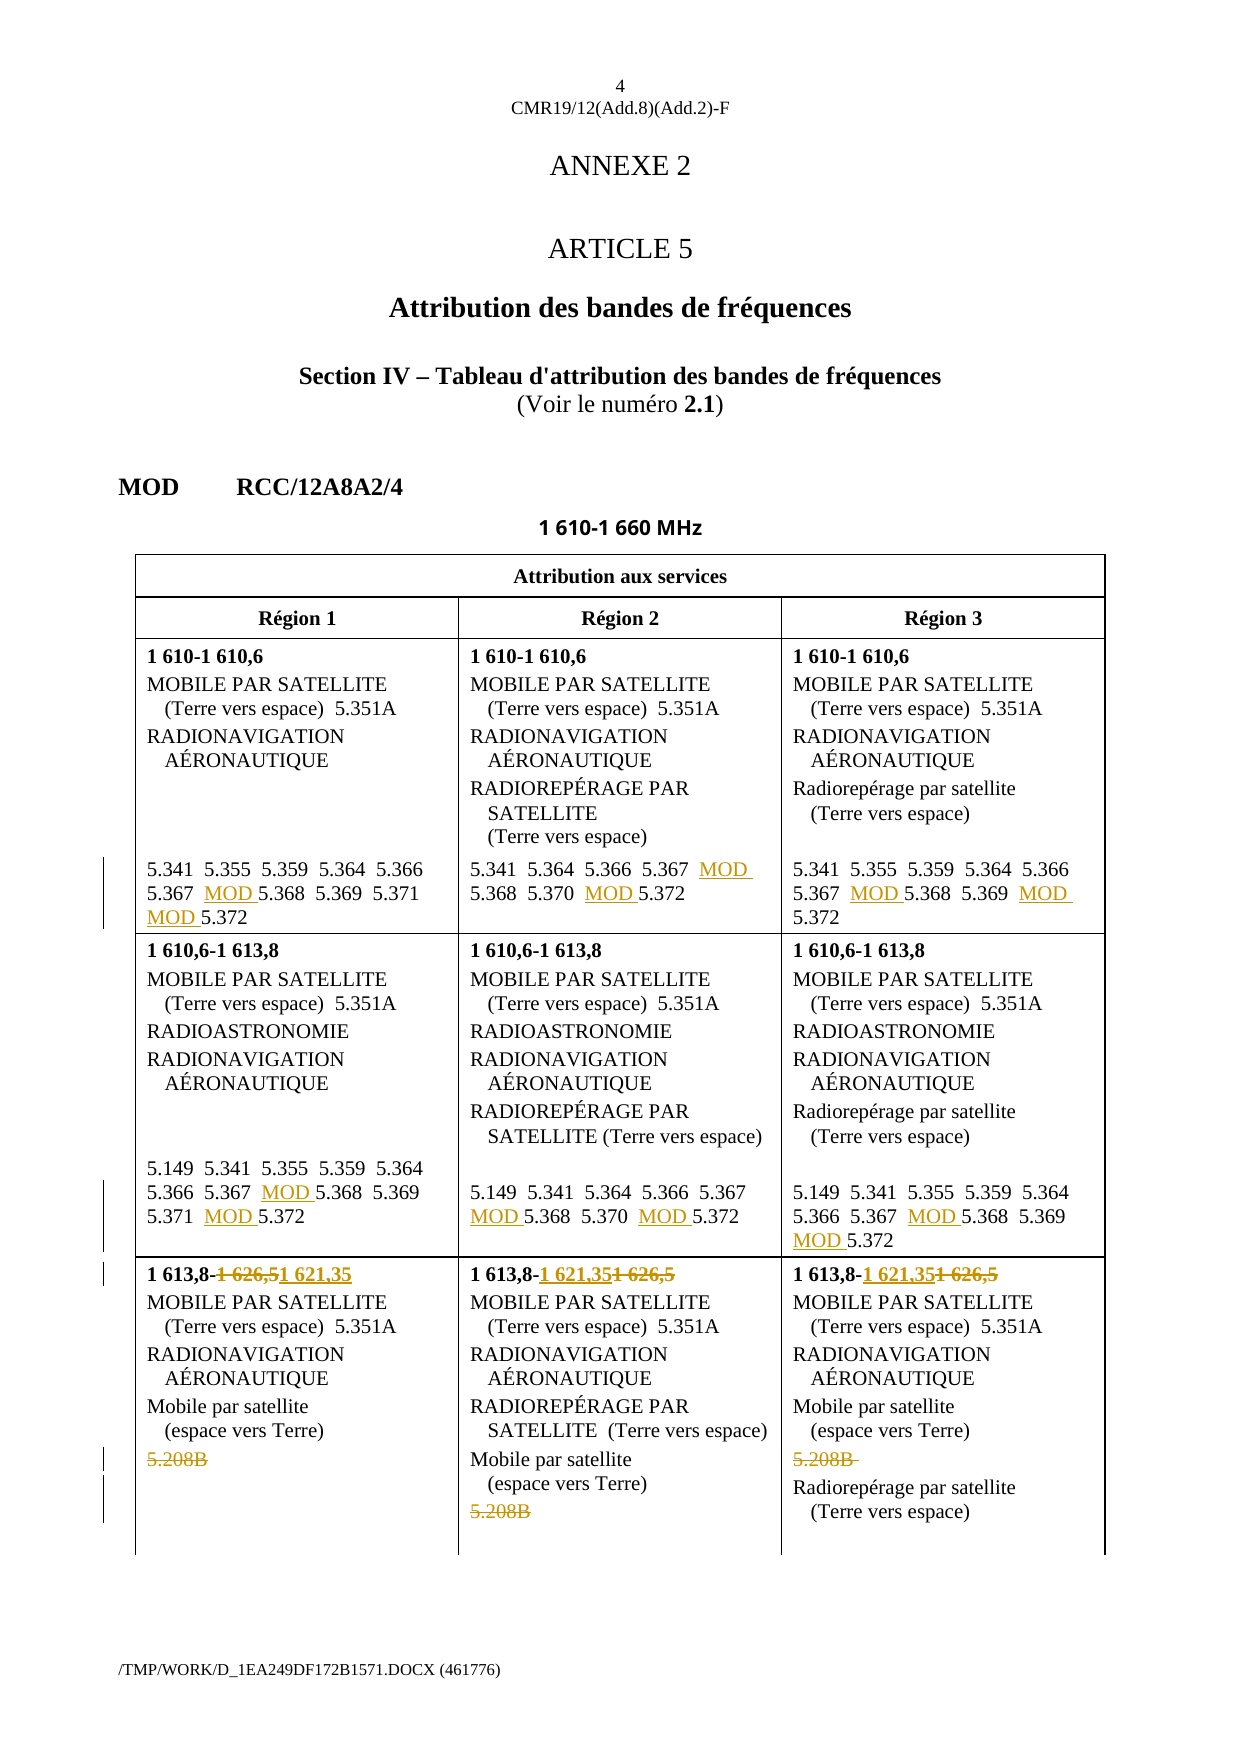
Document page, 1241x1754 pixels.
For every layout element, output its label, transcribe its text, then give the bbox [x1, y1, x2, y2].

table_cell 1 610-1 610,6 MOBILE PAR SATELLITE (Terre vers espace) 5.351A RADIONAVIGATION AÉRONAUTIQUE [136, 639, 458, 853]
table_cell Région 1 [136, 598, 458, 638]
table_cell 1 610-1 610,6 MOBILE PAR SATELLITE (Terre vers espace) 5.351A RADIONAVIGATION AÉRONAUTIQUE RADIOREPÉRAGE PAR SATELLITE (Terre vers espace) [459, 639, 781, 853]
table_cell Région 2 [459, 598, 781, 638]
table_cell 5.341 5.355 5.359 5.364 5.366 5.367 5.368 5.369 5.371 5.372 [136, 853, 458, 933]
table_cell Région 3 [782, 598, 1104, 638]
text MOD RCC/12A8A2/4 [118, 472, 1122, 501]
title 1 610-1 660 MHz [118, 513, 1122, 542]
table_cell 5.341 5.364 5.366 5.367 5.368 5.370 5.372 [459, 853, 781, 933]
table_cell 1 610,6-1 613,8 MOBILE PAR SATELLITE (Terre vers espace) 5.351A RADIOASTRONOMIE RADIONAVIGATION AÉRONAUTIQUE [136, 934, 458, 1152]
table_cell 1 613,8- MOBILE PAR SATELLITE (Terre vers espace) 5.351A RADIONAVIGATION AÉRONAUTIQUE RADIOREPÉRAGE PAR SATELLITE (Terre vers espace) Mobile par satellite (espace vers Terre) [459, 1258, 781, 1555]
text annexe 2 [118, 148, 1122, 181]
table_cell 5.149 5.341 5.364 5.366 5.367 5.368 5.370 5.372 [459, 1152, 781, 1256]
table_cell 1 610,6-1 613,8 MOBILE PAR SATELLITE (Terre vers espace) 5.351A RADIOASTRONOMIE RADIONAVIGATION AÉRONAUTIQUE RADIOREPÉRAGE PAR SATELLITE (Terre vers espace) [459, 934, 781, 1152]
text Section IV – Tableau d'attribution des bandes de fréquences (Voir le numéro 2.1) [118, 361, 1122, 447]
table_cell 1 610,6-1 613,8 MOBILE PAR SATELLITE (Terre vers espace) 5.351A RADIOASTRONOMIE RADIONAVIGATION AÉRONAUTIQUE Radiorepérage par satellite (Terre vers espace) [782, 934, 1104, 1152]
table_cell 1 613,8- MOBILE PAR SATELLITE (Terre vers espace) 5.351A RADIONAVIGATION AÉRONAUTIQUE Mobile par satellite (espace vers Terre) [136, 1258, 458, 1555]
table_cell 5.149 5.341 5.355 5.359 5.364 5.366 5.367 5.368 5.369 5.371 5.372 [136, 1152, 458, 1256]
table_header Attribution aux services [136, 555, 1104, 596]
table_cell 1 610-1 610,6 MOBILE PAR SATELLITE (Terre vers espace) 5.351A RADIONAVIGATION AÉRONAUTIQUE Radiorepérage par satellite (Terre vers espace) [782, 639, 1104, 853]
title Attribution des bandes de fréquences [118, 290, 1122, 323]
text ARTICLE 5 [118, 231, 1122, 265]
table_cell 1 613,8- MOBILE PAR SATELLITE (Terre vers espace) 5.351A RADIONAVIGATION AÉRONAUTIQUE Mobile par satellite (espace vers Terre) Radiorepérage par satellite (Terre vers espace) [782, 1258, 1104, 1555]
table_cell 5.341 5.355 5.359 5.364 5.366 5.367 5.368 5.369 5.372 [782, 853, 1104, 933]
table_cell 5.149 5.341 5.355 5.359 5.364 5.366 5.367 5.368 5.369 5.372 [782, 1152, 1104, 1256]
